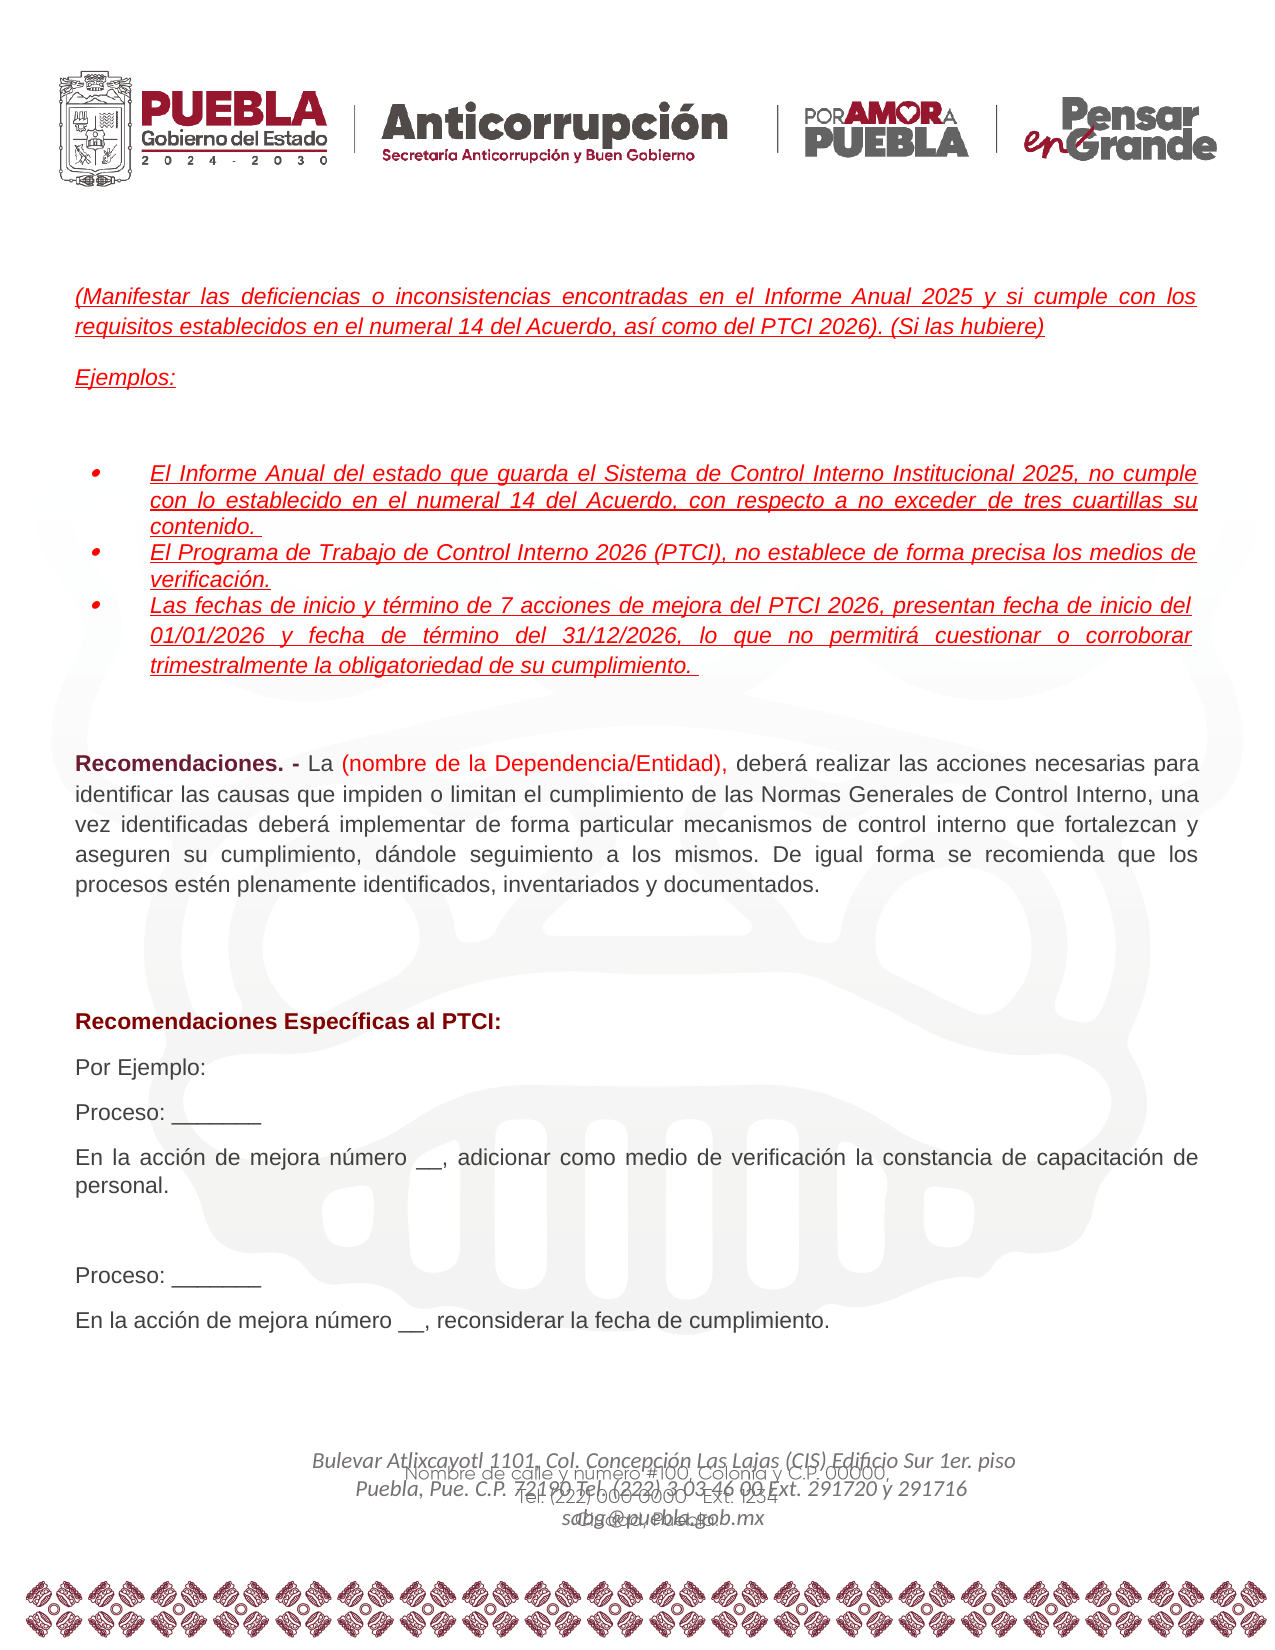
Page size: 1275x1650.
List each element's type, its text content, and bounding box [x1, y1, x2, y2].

picture [0, 307, 1275, 1650]
text (Manifestar las deficiencias o inconsistencias encontradas en el Informe Anual 2025 y si cumple con los requisitos establecidos en el numeral 14 del Acuerdo, así como del PTCI 2026). (Si las hubiere) [75, 283, 1200, 339]
list Las fechas de inicio y término de 7 acciones de mejora del PTCI 2026, presentan fecha de inicio del 01/01/2026 y fecha de término del 31/12/2026, lo que no permitirá cuestionar o corroborar trimestralmente la obligatoriedad de su cumplimiento. [90, 592, 1195, 679]
text Proceso: _______ [75, 1098, 1200, 1125]
text En la acción de mejora número __, reconsiderar la fecha de cumplimiento. [75, 1307, 1200, 1334]
picture [32, 34, 1237, 219]
text Recomendaciones Específicas al PTCI: [75, 1008, 1200, 1035]
text Recomendaciones. - La (nombre de la Dependencia/Entidad), deberá realizar las acciones necesarias para identificar las causas que impiden o limitan el cumplimiento de las Normas Generales de Control Interno, una vez identificadas deberá implementar de forma particular mecanismos de control interno que fortalezcan y aseguren su cumplimiento, dándole seguimiento a los mismos. De igual forma se recomienda que los procesos estén plenamente identificados, inventariados y documentados. [75, 750, 1200, 898]
list El Programa de Trabajo de Control Interno 2026 (PTCI), no establece de forma precisa los medios de verificación. [90, 539, 1200, 592]
list El Informe Anual del estado que guarda el Sistema de Control Interno Institucional 2025, no cumple con lo establecido en el numeral 14 del Acuerdo, con respecto a no exceder de tres cuartillas su contenido. [90, 460, 1200, 539]
text Por Ejemplo: [75, 1053, 1200, 1080]
text En la acción de mejora número __, adicionar como medio de verificación la constancia de capacitación de personal. [75, 1144, 1200, 1198]
text Ejemplos: [75, 364, 1200, 391]
text Proceso: _______ [75, 1262, 1200, 1289]
